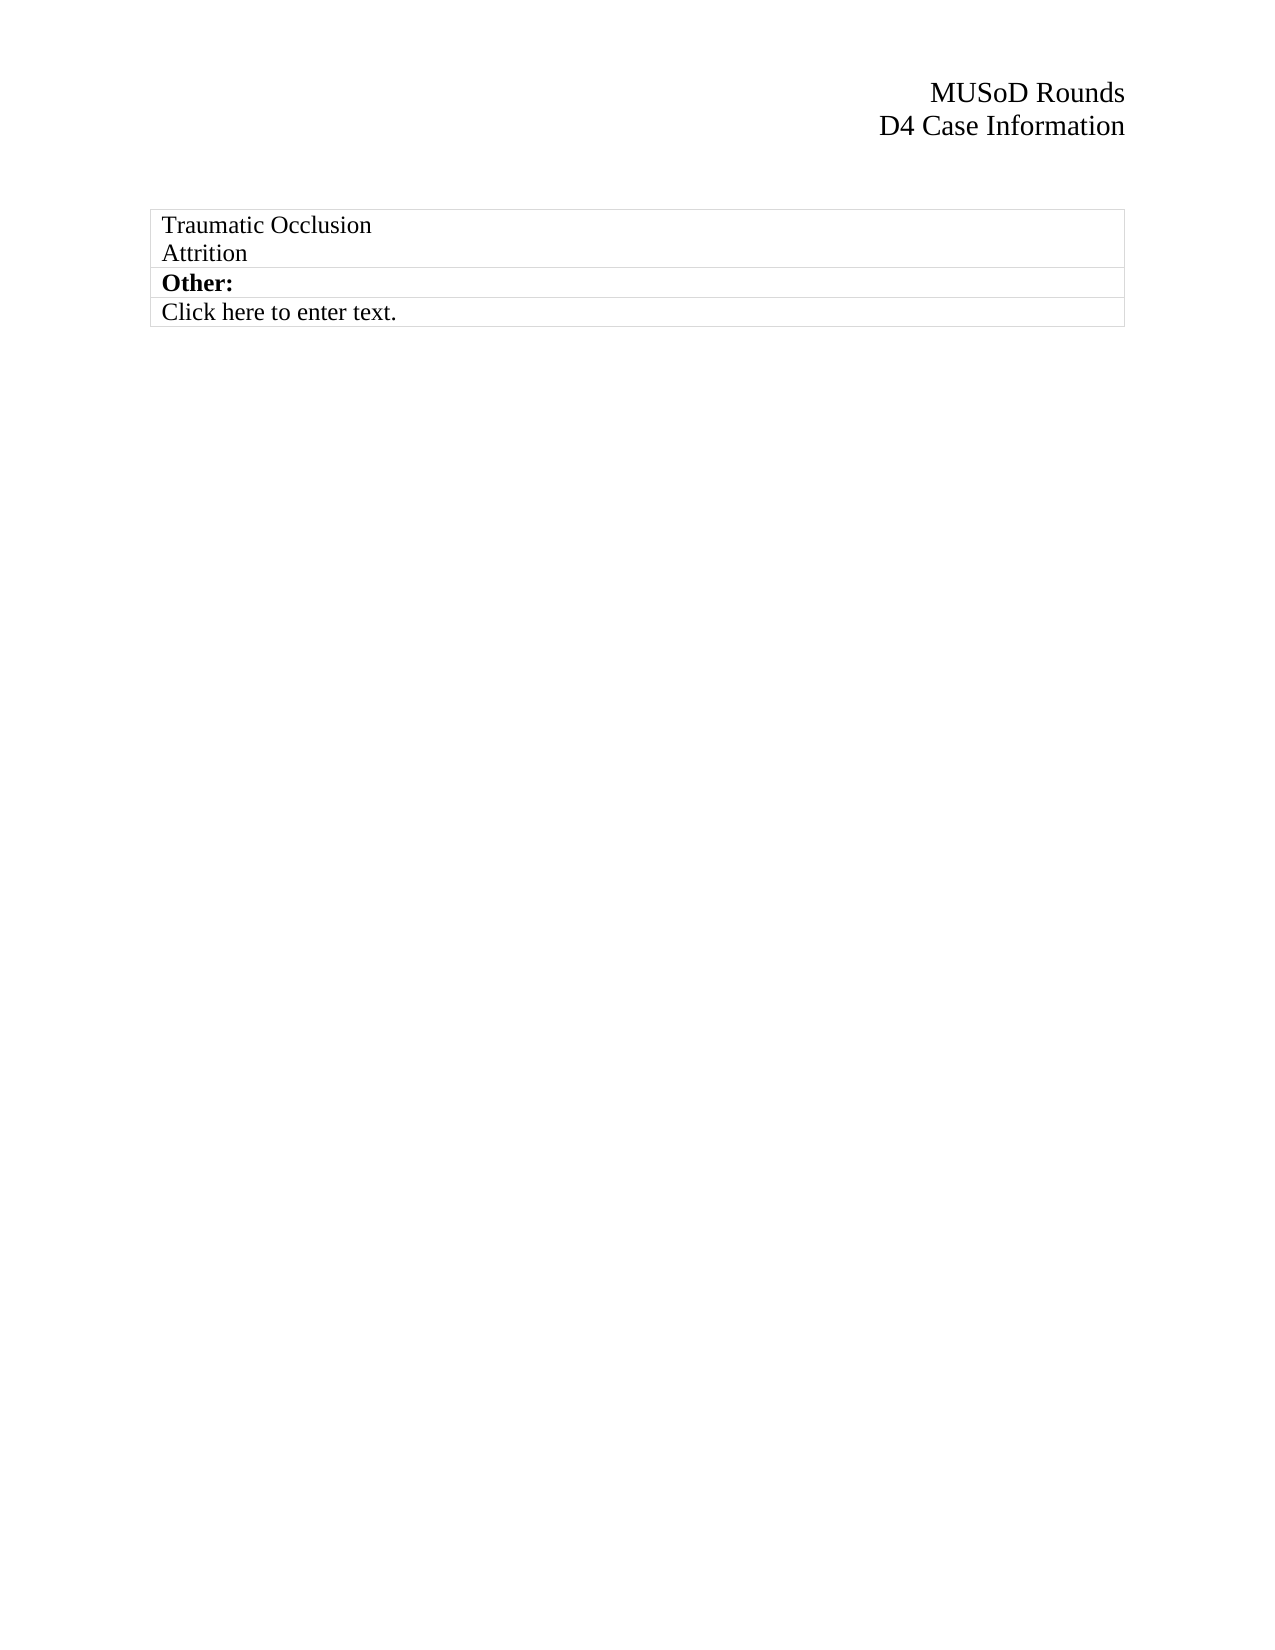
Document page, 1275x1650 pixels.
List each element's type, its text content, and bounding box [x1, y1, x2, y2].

table_cell Other: [151, 268, 1124, 296]
